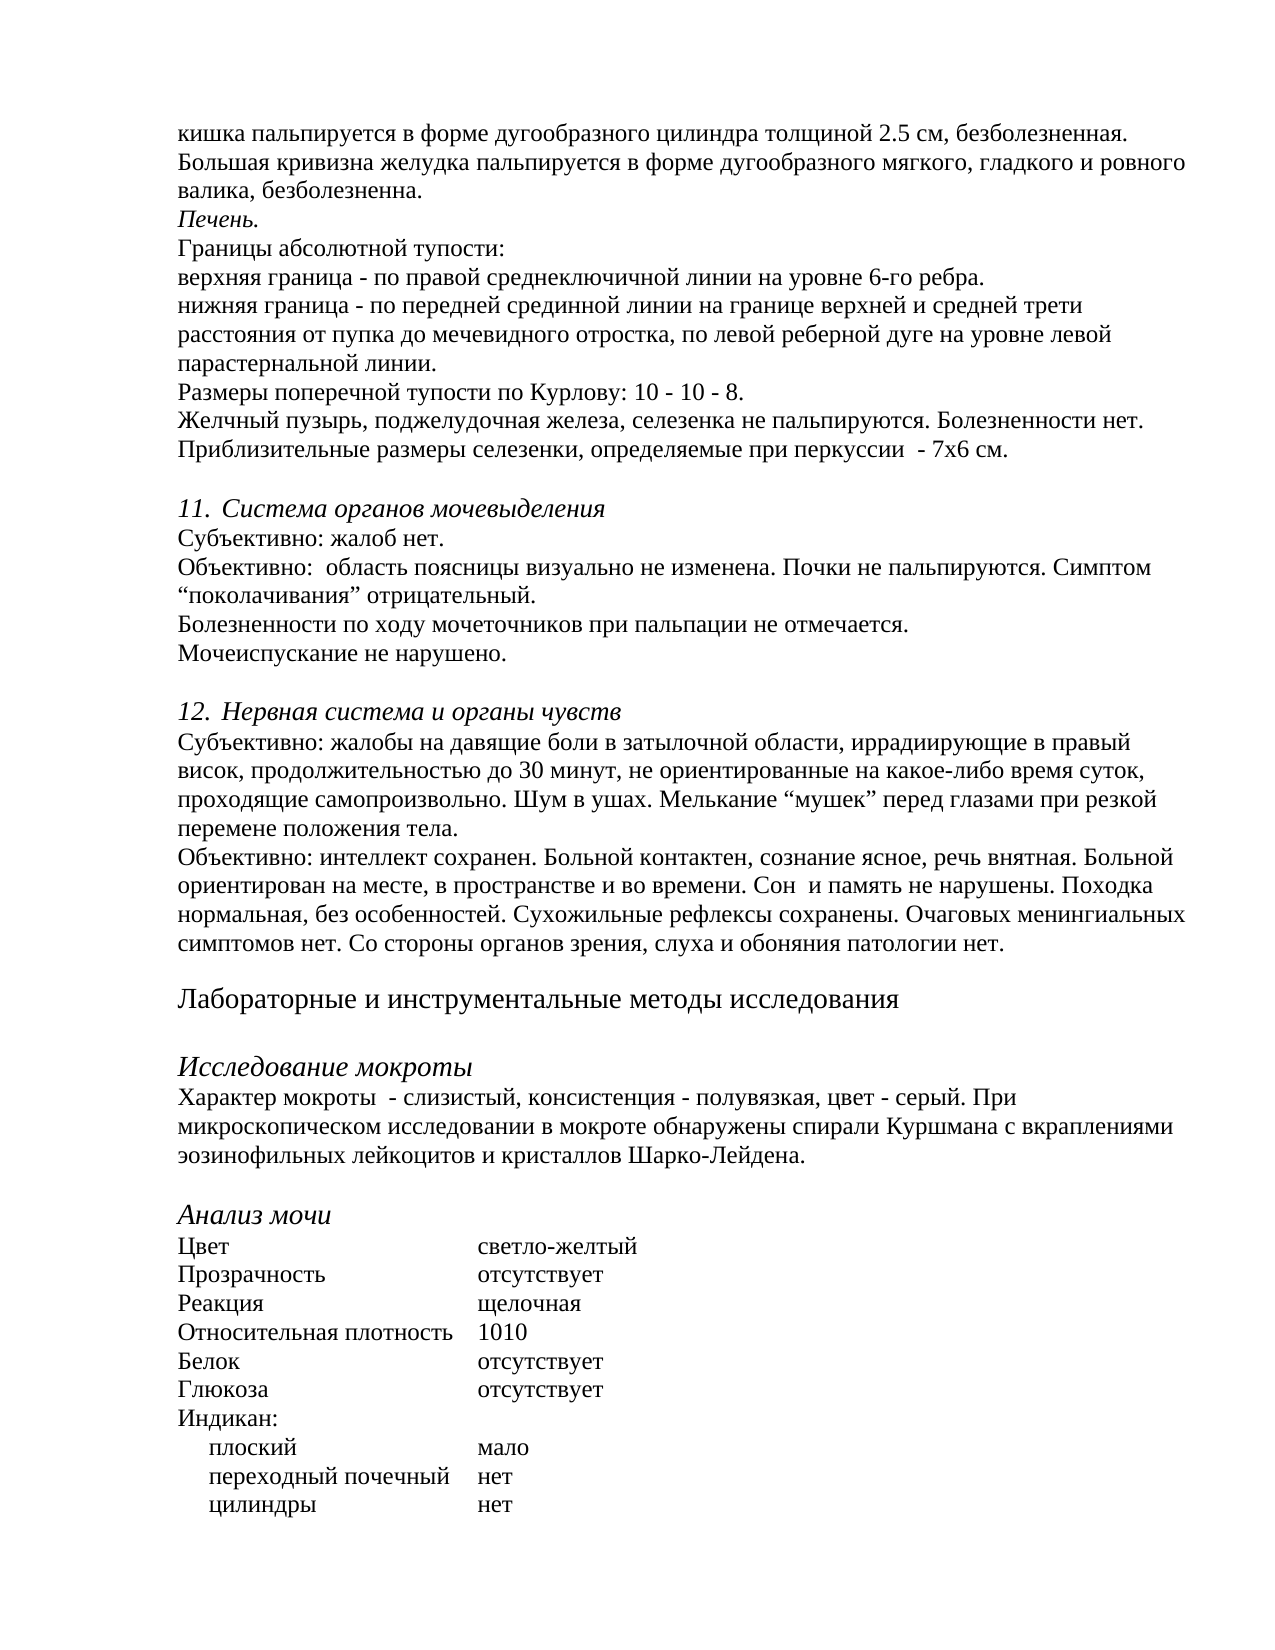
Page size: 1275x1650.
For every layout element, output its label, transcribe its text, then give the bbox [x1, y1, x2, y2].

text Лабораторные и инструментальные методы исследования [177, 982, 1186, 1015]
text Прозрачность отсутствует [177, 1259, 1186, 1288]
text Цвет светло-желтый [177, 1231, 1186, 1259]
text Большая кривизна желудка пальпируется в форме дугообразного мягкого, гладкого и ровного валика, безболезненна. [177, 147, 1186, 204]
text цилиндры нет [177, 1489, 1186, 1518]
text переходный почечный нет [177, 1461, 1186, 1489]
text Относительная плотность 1010 [177, 1317, 1186, 1346]
text Размеры поперечной тупости по Курлову: 10 - 10 - 8. [177, 377, 1186, 406]
text Белок отсутствует [177, 1346, 1186, 1374]
text Субъективно: жалоб нет. [177, 523, 1186, 552]
text Мочеиспускание не нарушено. [177, 638, 1186, 667]
text Индикан: [177, 1403, 1186, 1432]
text Границы абсолютной тупости: [177, 233, 1186, 262]
text Исследование мокроты [177, 1049, 1186, 1082]
text Анализ мочи [177, 1197, 1186, 1231]
text Болезненности по ходу мочеточников при пальпации не отмечается. [177, 609, 1186, 638]
text верхняя граница - по правой среднеключичной линии на уровне 6-го ребра. [177, 262, 1186, 291]
text Субъективно: жалобы на давящие боли в затылочной области, иррадиирующие в правый висок, продолжительностью до 30 минут, не ориентированные на какое-либо время суток, проходящие самопроизвольно. Шум в ушах. Мелькание “мушек” перед глазами при резкой перемене положения тела. [177, 727, 1186, 842]
text Приблизительные размеры селезенки, определяемые при перкуссии - 7х6 см. [177, 434, 1186, 463]
text 12. Нервная система и органы чувств [177, 696, 1186, 727]
text плоский мало [177, 1432, 1186, 1461]
text Объективно: интеллект сохранен. Больной контактен, сознание ясное, речь внятная. Больной ориентирован на месте, в пространстве и во времени. Сон и память не нарушены. Походка нормальная, без особенностей. Сухожильные рефлексы сохранены. Очаговых менингиальных симптомов нет. Со стороны органов зрения, слуха и обоняния патологии нет. [177, 842, 1186, 957]
text Объективно: область поясницы визуально не изменена. Почки не пальпируются. Симптом “поколачивания” отрицательный. [177, 552, 1186, 609]
text Печень. [177, 204, 1186, 233]
text Желчный пузырь, поджелудочная железа, селезенка не пальпируются. Болезненности нет. [177, 406, 1186, 434]
text Глюкоза отсутствует [177, 1374, 1186, 1403]
text Характер мокроты - слизистый, консистенция - полувязкая, цвет - серый. При микроскопическом исследовании в мокроте обнаружены спирали Куршмана с вкраплениями эозинофильных лейкоцитов и кристаллов Шарко-Лейдена. [177, 1082, 1186, 1168]
text 11. Система органов мочевыделения [177, 492, 1186, 523]
text Реакция щелочная [177, 1288, 1186, 1317]
text нижняя граница - по передней срединной линии на границе верхней и средней трети расстояния от пупка до мечевидного отростка, по левой реберной дуге на уровне левой парастернальной линии. [177, 291, 1186, 377]
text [177, 118, 1186, 147]
